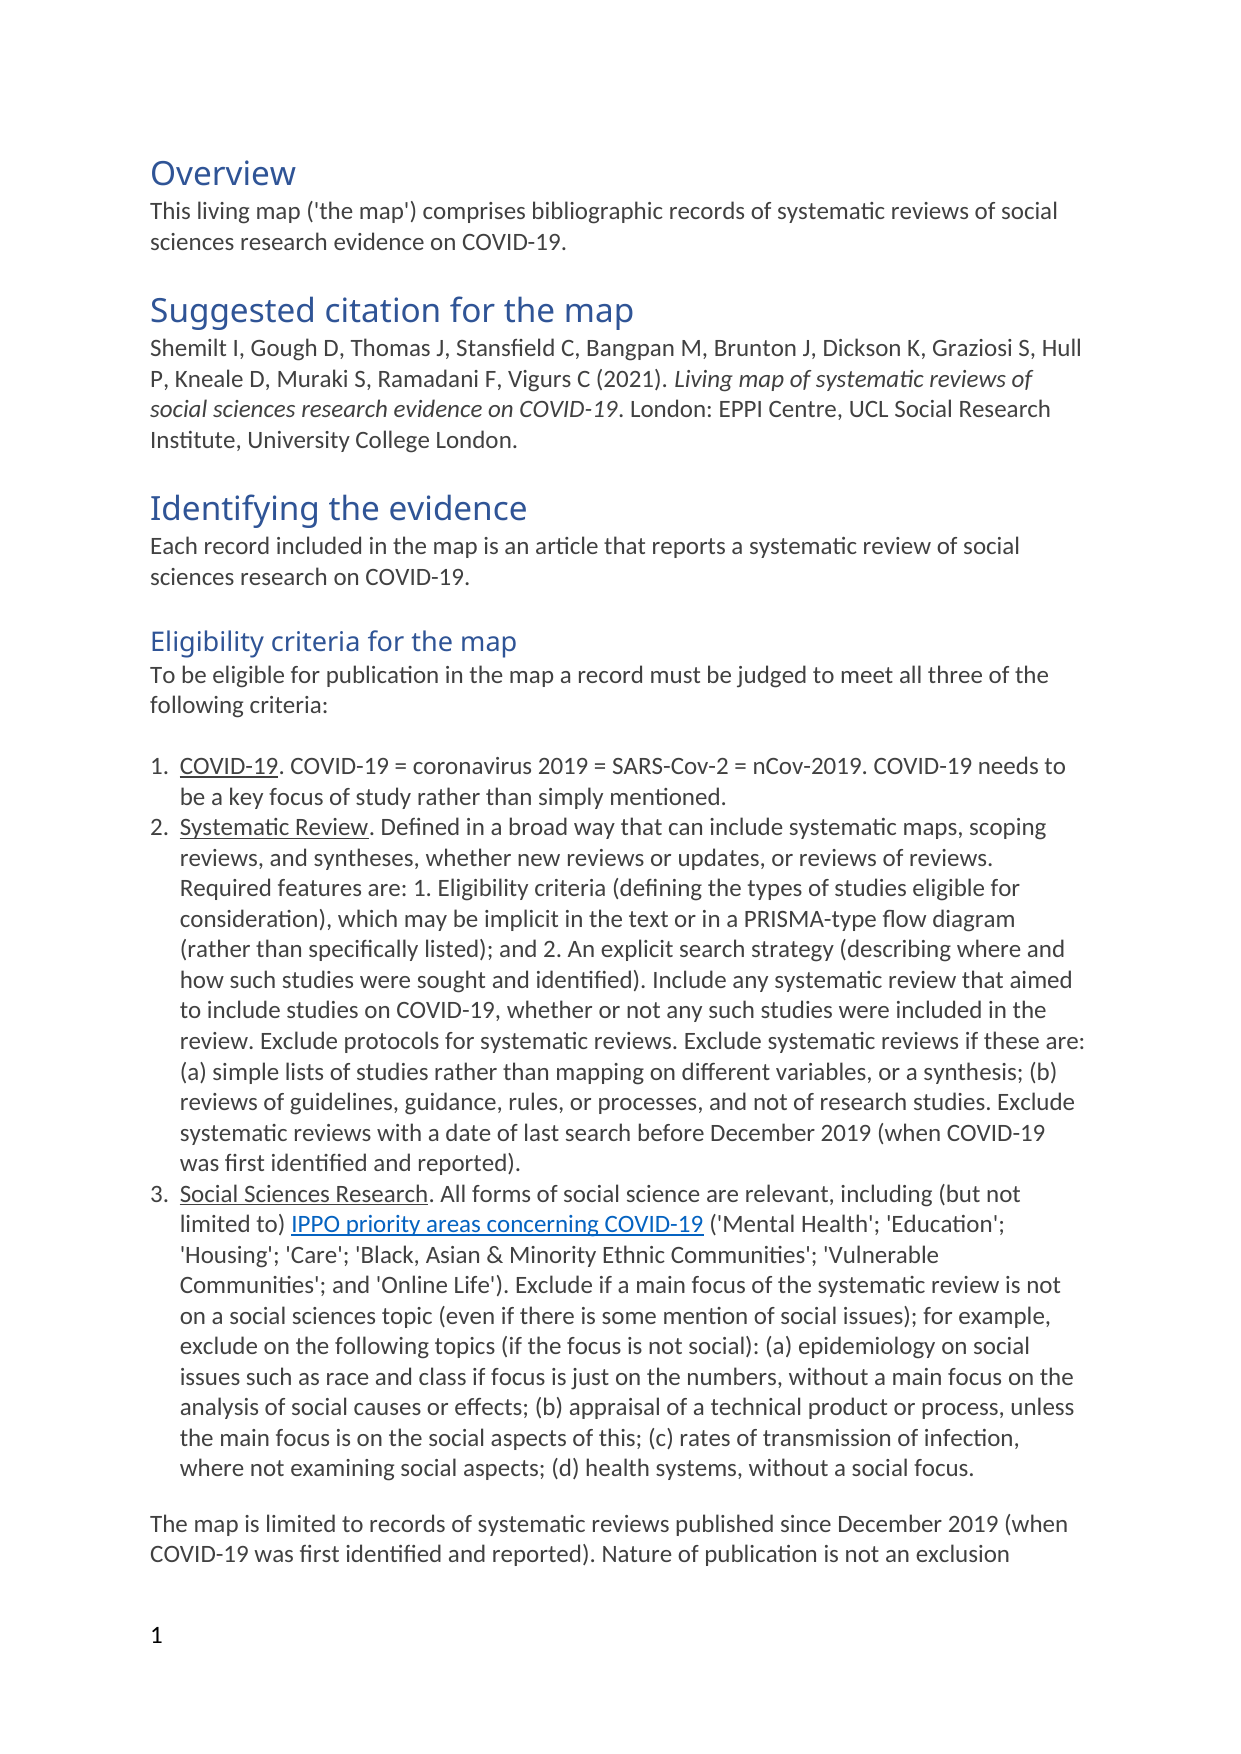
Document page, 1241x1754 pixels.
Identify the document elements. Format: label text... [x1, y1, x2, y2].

list COVID-19. COVID-19 = coronavirus 2019 = SARS-Cov-2 = nCov-2019. COVID-19 needs to be a key focus of study rather than simply mentioned. [150, 750, 1090, 811]
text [150, 1508, 1090, 1569]
text Overview This living map ('the map') comprises bibliographic records of systematic reviews of social sciences research evidence on COVID-19. [150, 150, 1090, 256]
text Eligibility criteria for the map To be eligible for publication in the map a record must be judged to meet all three of the following criteria: [150, 622, 1090, 720]
list Systematic Review. Defined in a broad way that can include systematic maps, scoping reviews, and syntheses, whether new reviews or updates, or reviews of reviews. Required features are: 1. Eligibility criteria (defining the types of studies eligible for consideration), which may be implicit in the text or in a PRISMA-type flow diagram (rather than specifically listed); and 2. An explicit search strategy (describing where and how such studies were sought and identified). Include any systematic review that aimed to include studies on COVID-19, whether or not any such studies were included in the review. Exclude protocols for systematic reviews. Exclude systematic reviews if these are: (a) simple lists of studies rather than mapping on different variables, or a synthesis; (b) reviews of guidelines, guidance, rules, or processes, and not of research studies. Exclude systematic reviews with a date of last search before December 2019 (when COVID-19 was first identified and reported). [150, 811, 1090, 1178]
text Suggested citation for the map Shemilt I, Gough D, Thomas J, Stansfield C, Bangpan M, Brunton J, Dickson K, Graziosi S, Hull P, Kneale D, Muraki S, Ramadani F, Vigurs C (2021). Living map of systematic reviews of social sciences research evidence on COVID-19. London: EPPI Centre, UCL Social Research Institute, University College London. [150, 287, 1090, 454]
list Social Sciences Research. All forms of social science are relevant, including (but not limited to) IPPO priority areas concerning COVID-19 ('Mental Health'; 'Education'; 'Housing'; 'Care'; 'Black, Asian & Minority Ethnic Communities'; 'Vulnerable Communities'; and 'Online Life'). Exclude if a main focus of the systematic review is not on a social sciences topic (even if there is some mention of social issues); for example, exclude on the following topics (if the focus is not social): (a) epidemiology on social issues such as race and class if focus is just on the numbers, without a main focus on the analysis of social causes or effects; (b) appraisal of a technical product or process, unless the main focus is on the social aspects of this; (c) rates of transmission of infection, where not examining social aspects; (d) health systems, without a social focus. [150, 1178, 1090, 1483]
text Identifying the evidence Each record included in the map is an article that reports a systematic review of social sciences research on COVID-19. [150, 485, 1090, 591]
